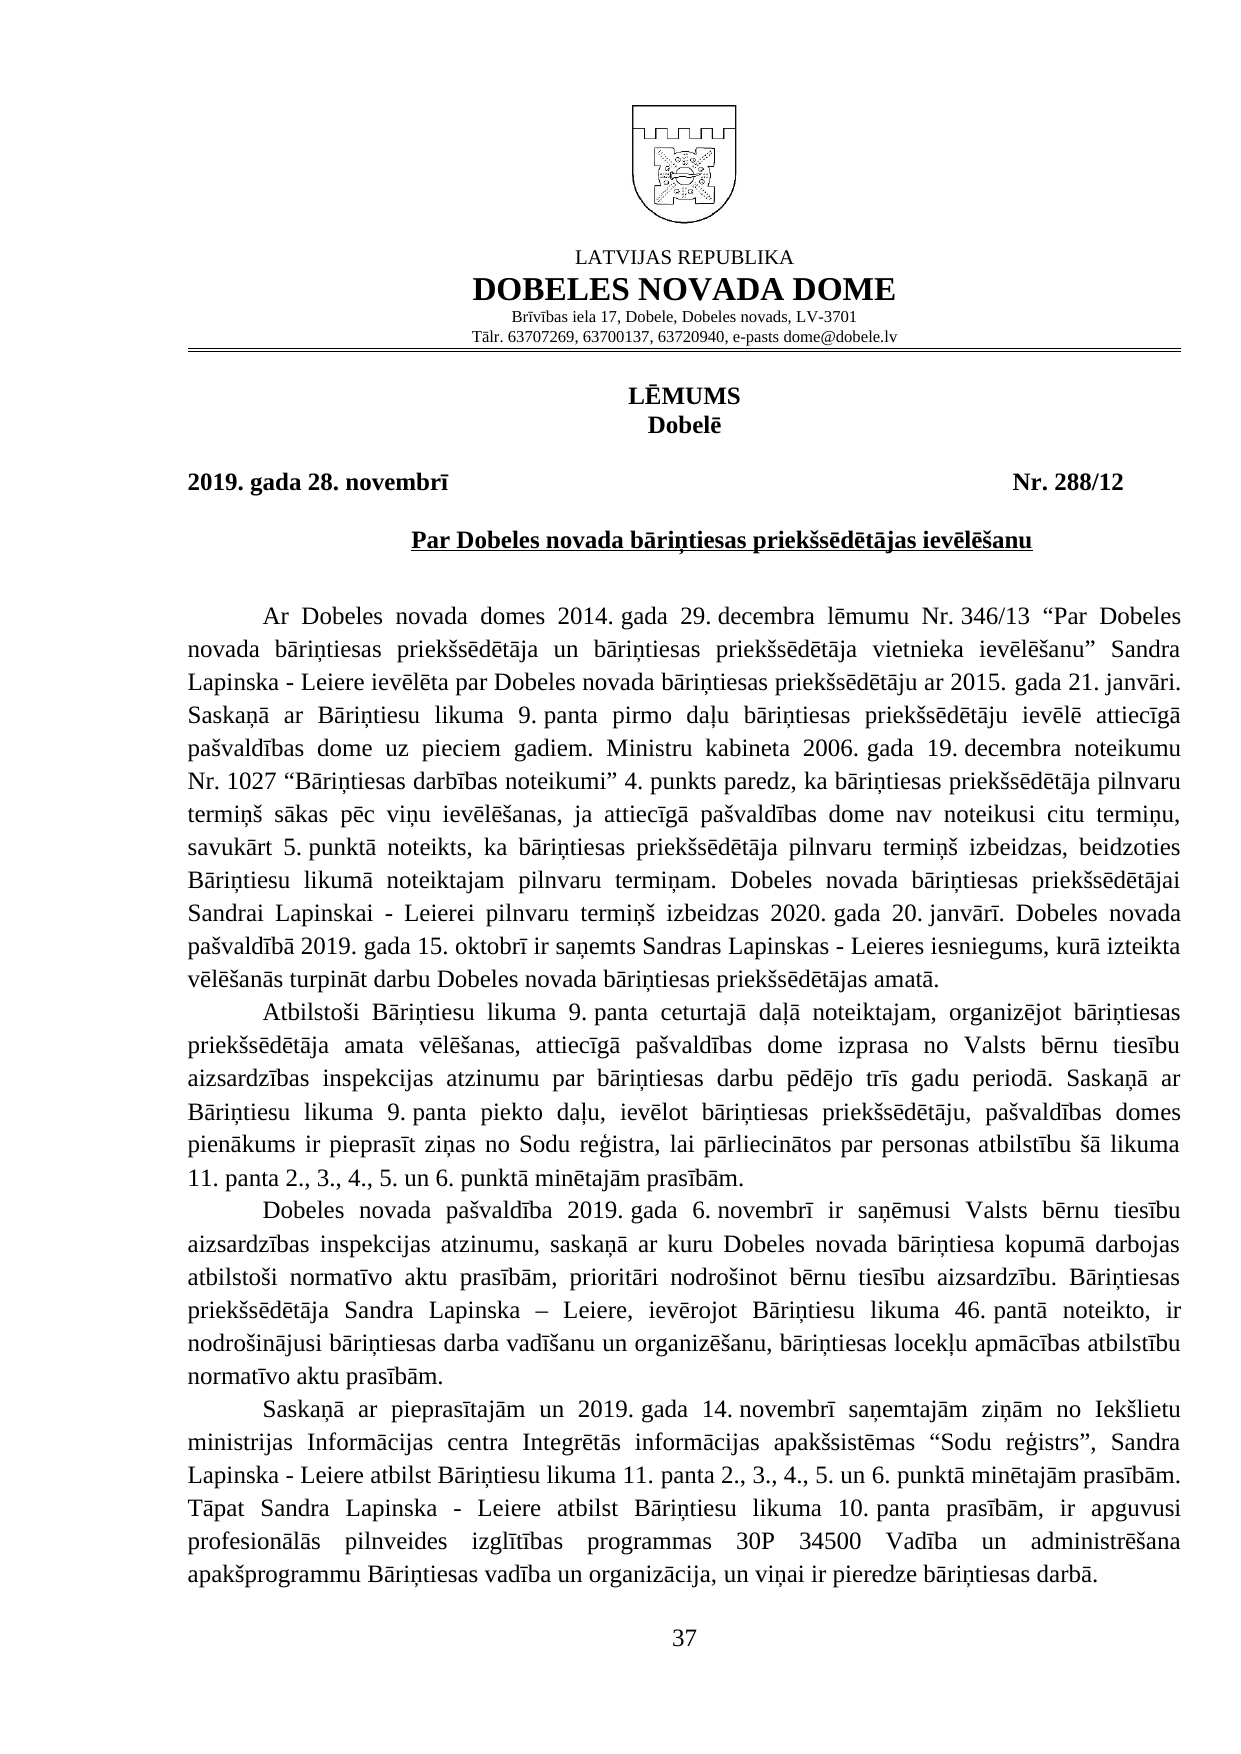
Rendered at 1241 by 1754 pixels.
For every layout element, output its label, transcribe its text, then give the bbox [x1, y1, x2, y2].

text DOBELES NOVADA DOME [187, 269, 1181, 307]
text Dobelē [187, 410, 1181, 438]
picture [628, 102, 740, 226]
text LĒMUMS [187, 381, 1181, 410]
text LATVIJAS REPUBLIKA [187, 245, 1181, 269]
text Dobeles novada pašvaldība 2019. gada 6. novembrī ir saņēmusi Valsts bērnu tiesību aizsardzības inspekcijas atzinumu, saskaņā ar kuru Dobeles novada bāriņtiesa kopumā darbojas atbilstoši normatīvo aktu prasībām, prioritāri nodrošinot bērnu tiesību aizsardzību. Bāriņtiesas priekšsēdētāja Sandra Lapinska – Leiere, ievērojot Bāriņtiesu likuma 46. pantā noteikto, ir nodrošinājusi bāriņtiesas darba vadīšanu un organizēšanu, bāriņtiesas locekļu apmācības atbilstību normatīvo aktu prasībām. [187, 1196, 1181, 1389]
text Atbilstoši Bāriņtiesu likuma 9. panta ceturtajā daļā noteiktajam, organizējot bāriņtiesas priekšsēdētāja amata vēlēšanas, attiecīgā pašvaldības dome izprasa no Valsts bērnu tiesību aizsardzības inspekcijas atzinumu par bāriņtiesas darbu pēdējo trīs gadu periodā. Saskaņā ar Bāriņtiesu likuma 9. panta piekto daļu, ievēlot bāriņtiesas priekšsēdētāju, pašvaldības domes pienākums ir pieprasīt ziņas no Sodu reģistra, lai pārliecinātos par personas atbilstību šā likuma 11. panta 2., 3., 4., 5. un 6. punktā minētajām prasībām. [187, 997, 1181, 1191]
text Saskaņā ar pieprasītajām un 2019. gada 14. novembrī saņemtajām ziņām no Iekšlietu ministrijas Informācijas centra Integrētās informācijas apakšsistēmas “Sodu reģistrs”, Sandra Lapinska - Leiere atbilst Bāriņtiesu likuma 11. panta 2., 3., 4., 5. un 6. punktā minētajām prasībām. Tāpat Sandra Lapinska - Leiere atbilst Bāriņtiesu likuma 10. panta prasībām, ir apguvusi profesionālās pilnveides izglītības programmas 30P 34500 Vadība un administrēšana apakšprogrammu Bāriņtiesas vadība un organizācija, un viņai ir pieredze bāriņtiesas darbā. [187, 1394, 1181, 1588]
text Par Dobeles novada bāriņtiesas priekšsēdētājas ievēlēšanu [187, 525, 1181, 553]
text 2019. gada 28. novembrī Nr. 288/12 [187, 467, 1181, 496]
text Brīvības iela 17, Dobele, Dobeles novads, LV-3701 [187, 307, 1181, 326]
text Ar Dobeles novada domes 2014. gada 29. decembra lēmumu Nr. 346/13 “Par Dobeles novada bāriņtiesas priekšsēdētāja un bāriņtiesas priekšsēdētāja vietnieka ievēlēšanu” Sandra Lapinska - Leiere ievēlēta par Dobeles novada bāriņtiesas priekšsēdētāju ar 2015. gada 21. janvāri. Saskaņā ar Bāriņtiesu likuma 9. panta pirmo daļu bāriņtiesas priekšsēdētāju ievēlē attiecīgā pašvaldības dome uz pieciem gadiem. Ministru kabineta 2006. gada 19. decembra noteikumu Nr. 1027 “Bāriņtiesas darbības noteikumi” 4. punkts paredz, ka bāriņtiesas priekšsēdētāja pilnvaru termiņš sākas pēc viņu ievēlēšanas, ja attiecīgā pašvaldības dome nav noteikusi citu termiņu, savukārt 5. punktā noteikts, ka bāriņtiesas priekšsēdētāja pilnvaru termiņš izbeidzas, beidzoties Bāriņtiesu likumā noteiktajam pilnvaru termiņam. Dobeles novada bāriņtiesas priekšsēdētājai Sandrai Lapinskai - Leierei pilnvaru termiņš izbeidzas 2020. gada 20. janvārī. Dobeles novada pašvaldībā 2019. gada 15. oktobrī ir saņemts Sandras Lapinskas - Leieres iesniegums, kurā izteikta vēlēšanās turpināt darbu Dobeles novada bāriņtiesas priekšsēdētājas amatā. [187, 601, 1181, 993]
text Tālr. 63707269, 63700137, 63720940, e-pasts dome@dobele.lv [187, 326, 1181, 352]
